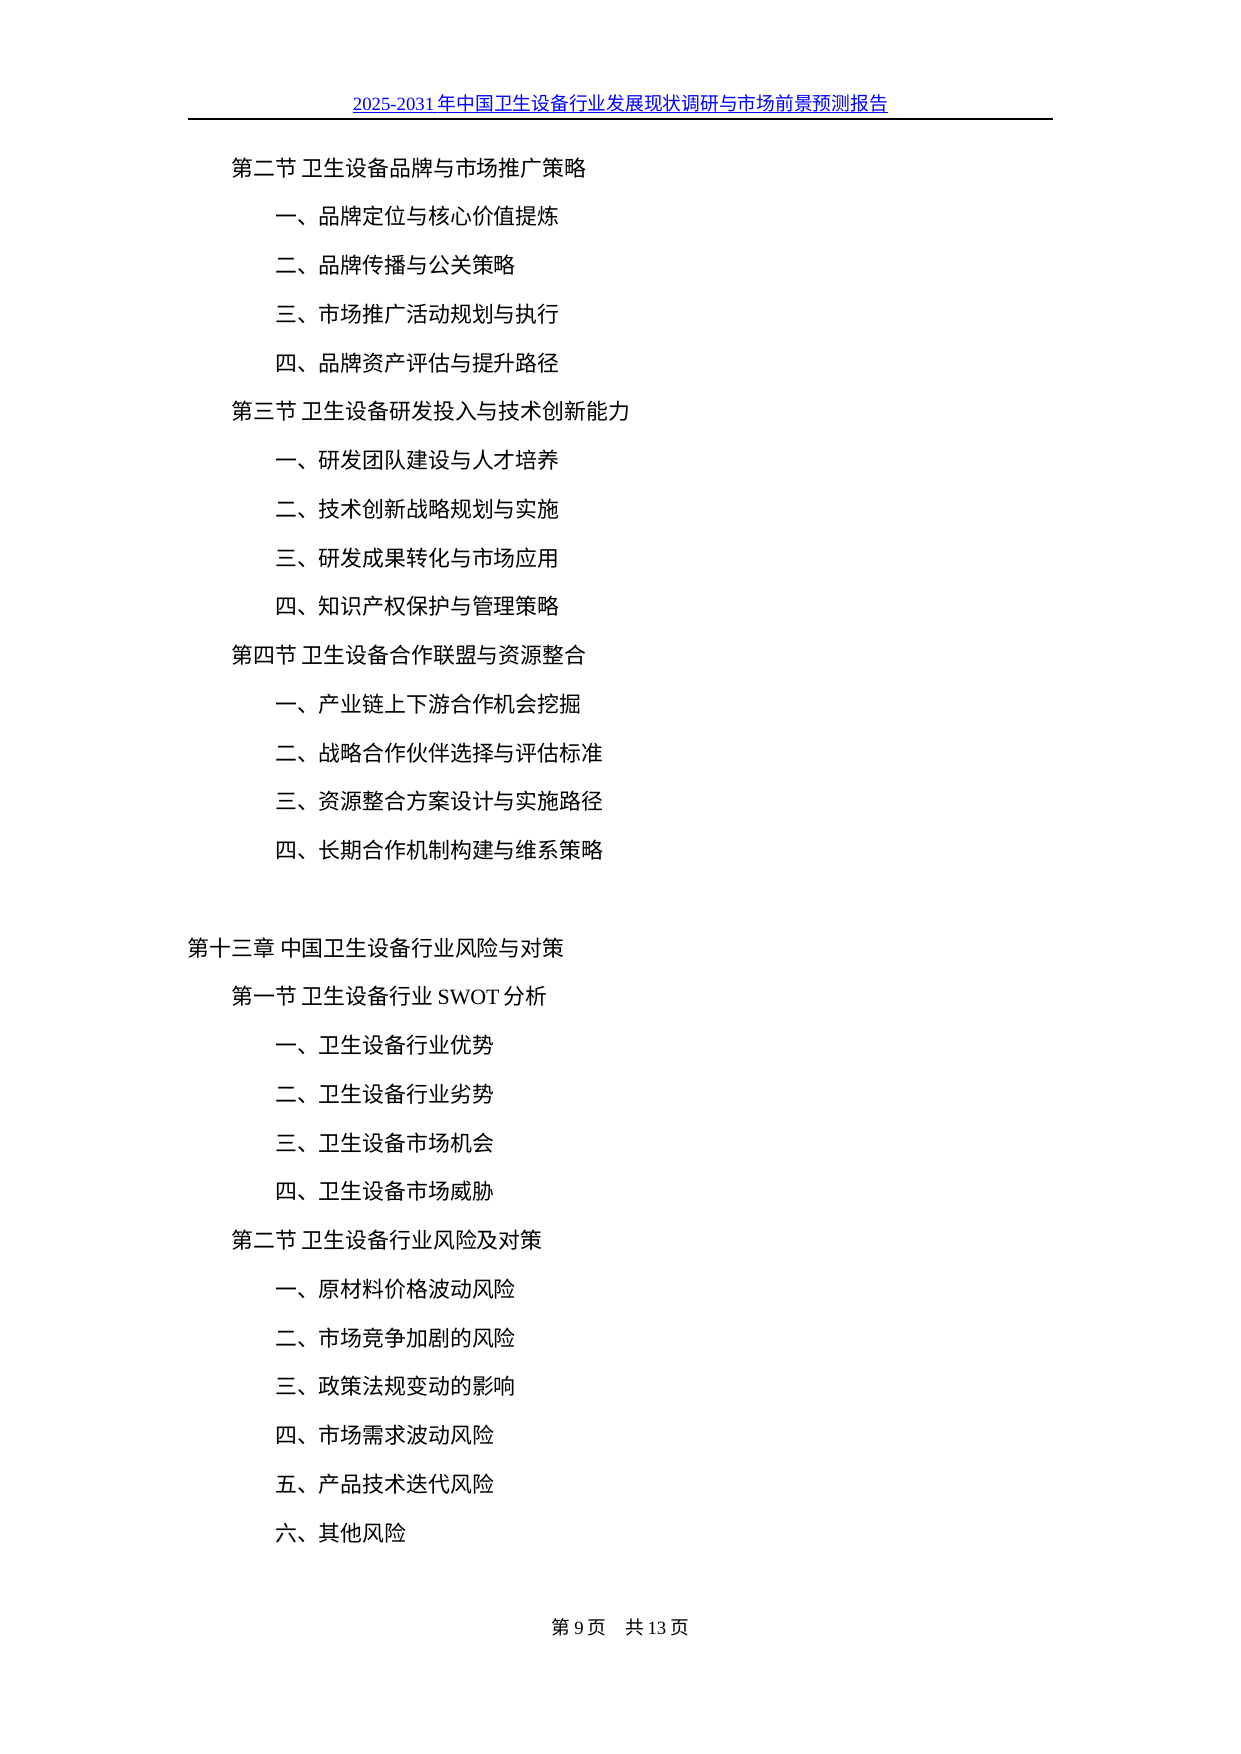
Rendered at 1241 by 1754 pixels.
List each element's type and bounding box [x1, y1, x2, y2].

text [187, 150, 1053, 1548]
